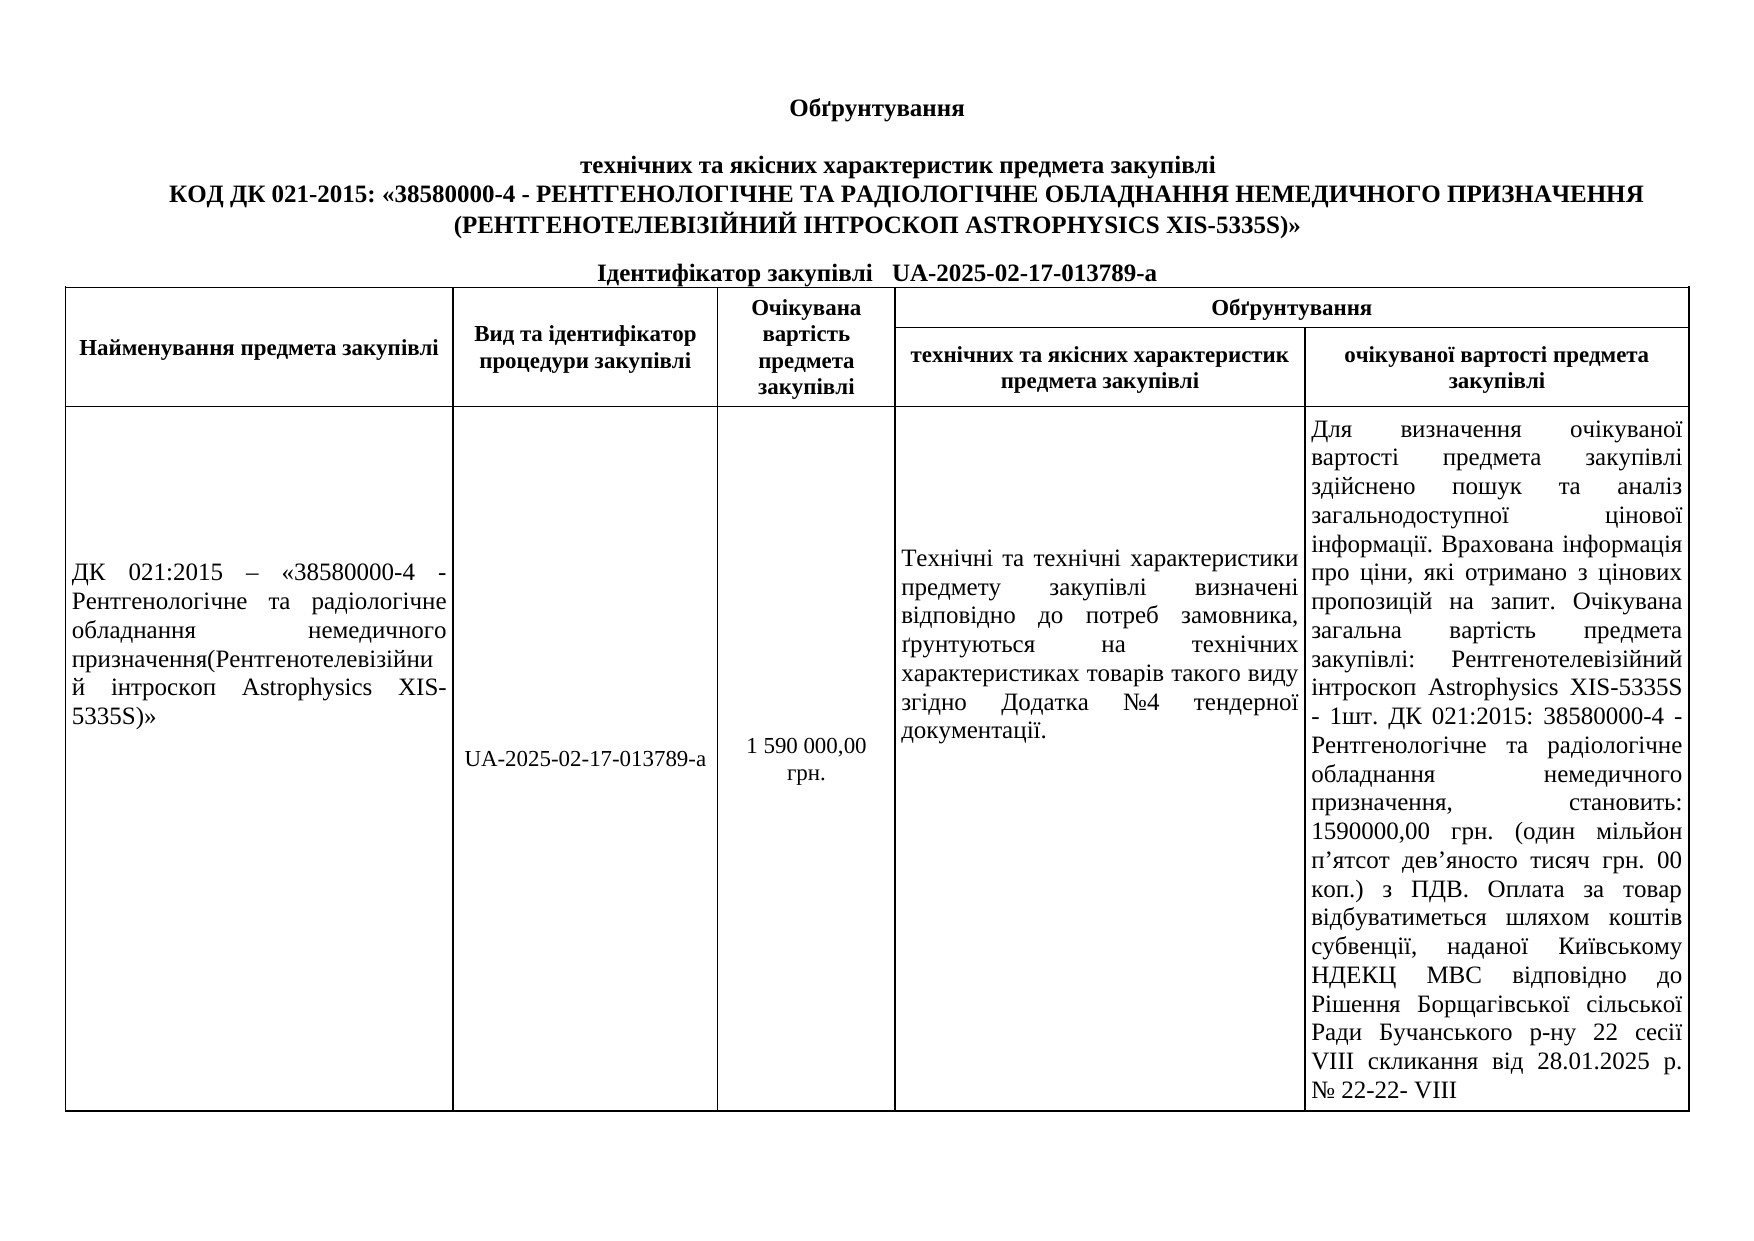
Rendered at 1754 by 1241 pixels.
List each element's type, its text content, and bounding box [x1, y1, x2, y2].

table_header Вид та ідентифікатор процедури закупівлі [454, 288, 717, 406]
table_header Найменування предмета закупівлі [66, 288, 452, 406]
table_cell очікуваної вартості предмета закупівлі [1306, 328, 1688, 406]
table_cell UA-2025-02-17-013789-a [454, 407, 717, 1110]
table_header Обґрунтування [896, 288, 1688, 327]
table_cell Для визначення очікуваної вартості предмета закупівлі здійснено пошук та аналіз загальнодоступної цінової інформації. Врахована інформація про ціни, які отримано з цiнових пропозицiй на запит. Очікувана загальна вартість предмета закупівлі: Рентгенотелевізійний інтроскоп Astrophysics XIS-5335S - 1шт. ДК 021:2015: 38580000-4 - Рентгенологічне та радіологічне обладнання немедичного призначення, становить: 1590000,00 грн. (один мільйон п’ятсот дев’яносто тисяч грн. 00 коп.) з ПДВ. Оплата за товар відбуватиметься шляхом коштів субвенції, наданої Київському НДЕКЦ МВС відповідно до Рішення Борщагівської сільської Ради Бучанського р-ну 22 сесії VІІІ скликання від 28.01.2025 р. № 22-22- VІІІ [1306, 407, 1688, 1110]
text технічних та якісних характеристик предмета закупівлі [88, 150, 1665, 179]
table_cell Технічні та технічні характеристики предмету закупівлі визначені відповідно до потреб замовника, ґрунтуються на технічних характеристиках товарів такого виду згідно Додатка №4 тендерної документації. [896, 407, 1304, 1110]
text Обґрунтування [88, 93, 1665, 121]
table_cell технічних та якісних характеристик предмета закупівлі [896, 328, 1304, 406]
text Код ДК 021-2015: «38580000-4 - Рентгенологічне та радіологічне обладнання немедичного призначення (Рентгенотелевізійний інтроскоп Astrophysics XIS-5335S)» [88, 179, 1665, 239]
table_cell 1 590 000,00 грн. [718, 407, 894, 1110]
table_header Очікувана вартість предмета закупівлі [718, 288, 894, 406]
text Ідентифікатор закупівлі UA-2025-02-17-013789-a [88, 258, 1665, 286]
table_cell ДК 021:2015 – «38580000-4 - Рентгенологічне та радіологічне обладнання немедичного призначення(Рентгенотелевізійний інтроскоп Astrophysics XIS-5335S)» [66, 407, 452, 1110]
